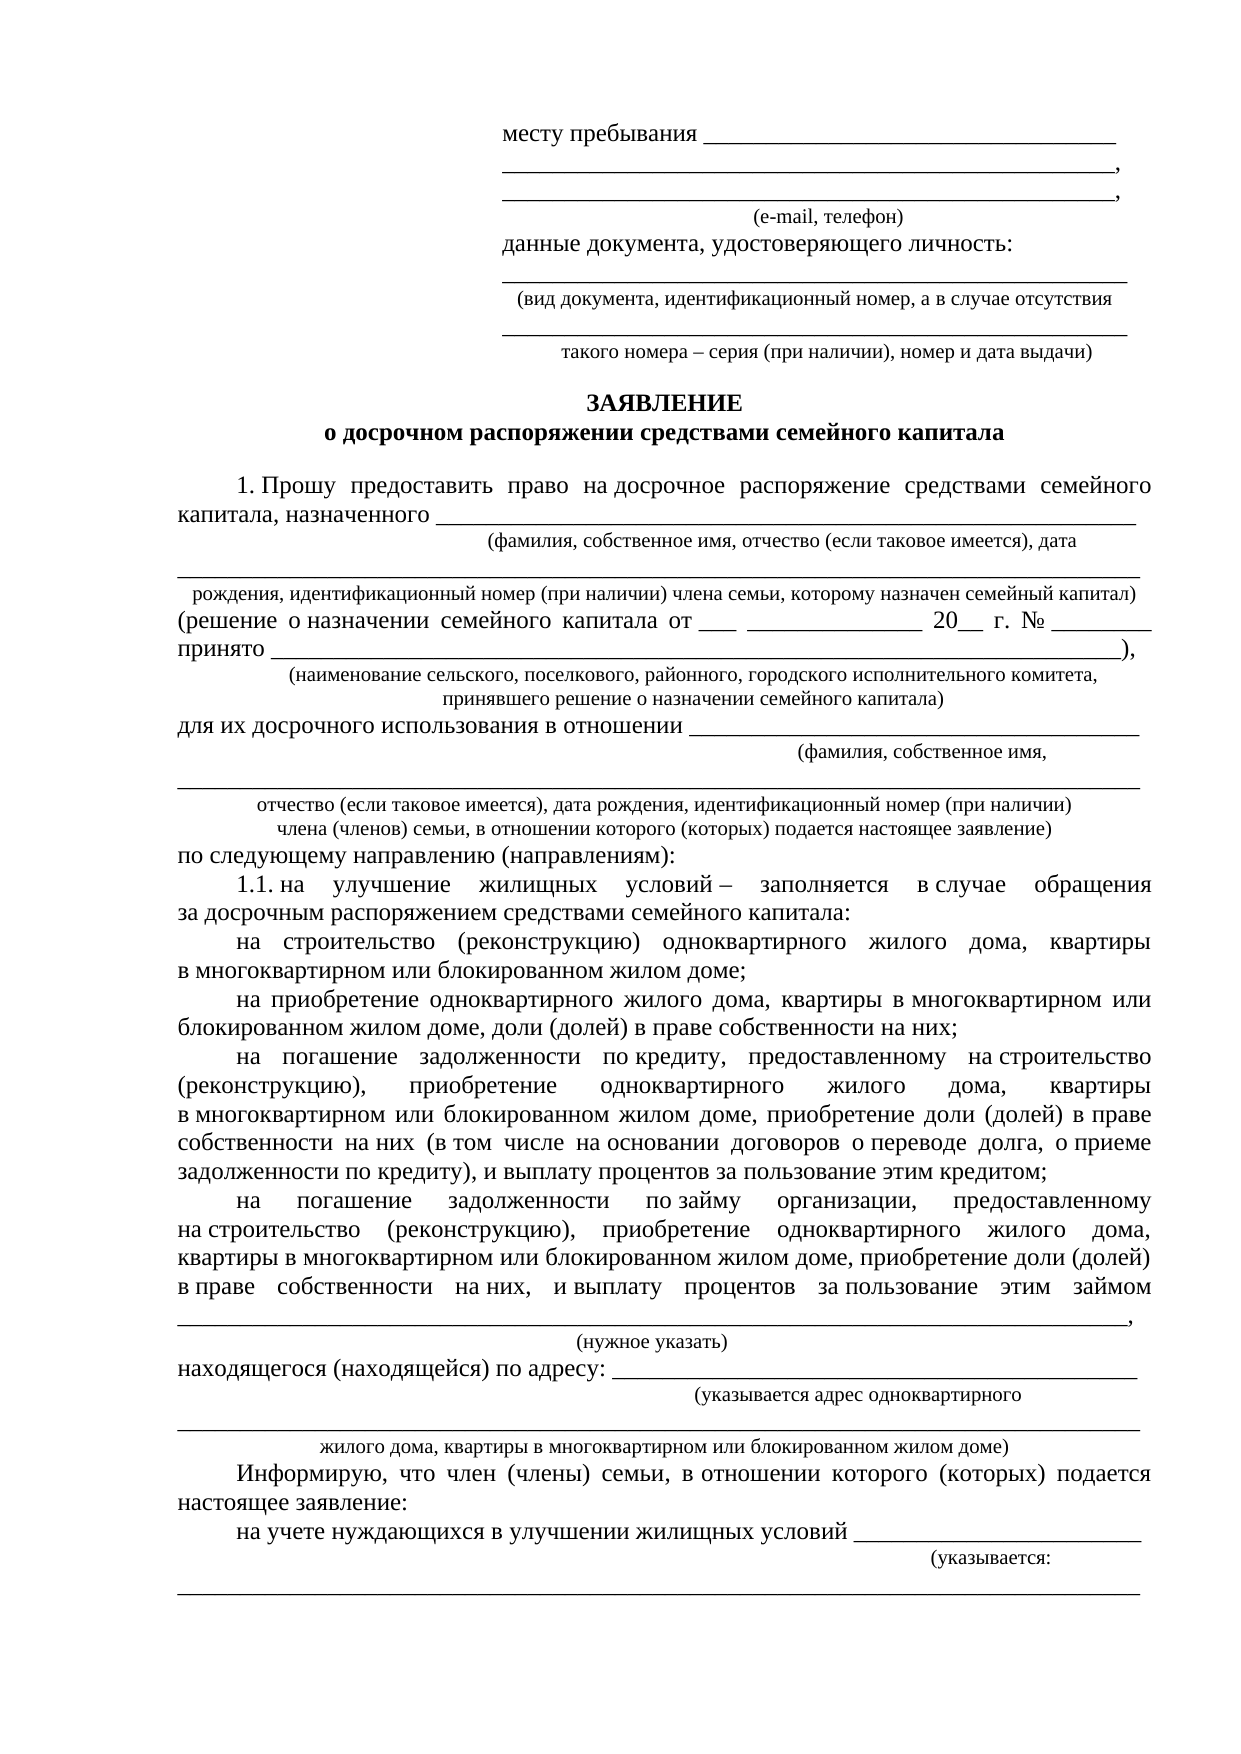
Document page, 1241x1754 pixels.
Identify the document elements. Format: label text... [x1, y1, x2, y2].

text на учете нуждающихся в улучшении жилищных условий _______________________ [177, 1516, 1152, 1545]
text (e-mail, телефон) [753, 204, 1152, 228]
text на погашение задолженности по кредиту, предоставленному на строительство (реконструкцию), приобретение одноквартирного жилого дома, квартиры в многоквартирном или блокированном жилом доме, приобретение доли (долей) в праве собственности на них (в том числе на основании договоров о переводе долга, о приеме задолженности по кредиту), и выплату процентов за пользование этим кредитом; [177, 1041, 1152, 1185]
text (вид документа, идентификационный номер, а в случае отсутствия [517, 286, 1152, 310]
text Информирую, что член (члены) семьи, в отношении которого (которых) подается настоящее заявление: [177, 1458, 1152, 1516]
text _____________________________________________________________________________ [177, 763, 1152, 792]
text (фамилия, собственное имя, отчество (если таковое имеется), дата [487, 528, 1152, 552]
text для их досрочного использования в отношении ____________________________________ [177, 710, 1152, 739]
text находящегося (находящейся) по адресу: __________________________________________ [177, 1353, 1152, 1382]
text такого номера – серия (при наличии), номер и дата выдачи) [561, 339, 1152, 363]
text (фамилия, собственное имя, [797, 739, 1152, 763]
text жилого дома, квартиры в многоквартирном или блокированном жилом доме) [177, 1434, 1152, 1458]
text (нужное указать) [576, 1329, 1152, 1353]
text (указывается адрес одноквартирного [694, 1382, 1152, 1406]
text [502, 176, 1152, 204]
text 1. Прошу предоставить право на досрочное распоряжение средствами семейного капитала, назначенного ________________________________________________________ [177, 470, 1152, 528]
text на строительство (реконструкцию) одноквартирного жилого дома, квартиры в многоквартирном или блокированном жилом доме; [177, 926, 1152, 984]
text 1.1. на улучшение жилищных условий – заполняется в случае обращения за досрочным распоряжением средствами семейного капитала: [177, 869, 1152, 926]
text _____________________________________________________________________________ [177, 552, 1152, 581]
text __________________________________________________ [502, 257, 1152, 286]
text данные документа, удостоверяющего личность: [502, 228, 1152, 257]
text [502, 147, 1152, 176]
text ЗАЯВЛЕНИЕ о досрочном распоряжении средствами семейного капитала [177, 388, 1152, 445]
text на приобретение одноквартирного жилого дома, квартиры в многоквартирном или блокированном жилом доме, доли (долей) в праве собственности на них; [177, 984, 1152, 1041]
text отчество (если таковое имеется), дата рождения, идентификационный номер (при наличии) члена (членов) семьи, в отношении которого (которых) подается настоящее заявление) [177, 792, 1152, 840]
text (наименование сельского, поселкового, районного, городского исполнительного комитета, принявшего решение о назначении семейного капитала) [266, 662, 1121, 710]
text на погашение задолженности по займу организации, предоставленному на строительство (реконструкцию), приобретение одноквартирного жилого дома, квартиры в многоквартирном или блокированном жилом доме, приобретение доли (долей) в праве собственности на них, и выплату процентов за пользование этим займом ____________________________________________________________________________, [177, 1185, 1152, 1329]
text месту пребывания _________________________________ [502, 118, 1152, 147]
text __________________________________________________ [502, 310, 1152, 339]
text (указывается: [930, 1545, 1152, 1569]
text _____________________________________________________________________________ [177, 1406, 1152, 1434]
text по следующему направлению (направлениям): [177, 840, 1152, 869]
text рождения, идентификационный номер (при наличии) члена семьи, которому назначен семейный капитал) [192, 581, 1152, 605]
text (решение о назначении семейного капитала от ___ ______________ 20__ г. № ________ принято ____________________________________________________________________), [177, 605, 1152, 662]
text _____________________________________________________________________________ [177, 1569, 1152, 1597]
